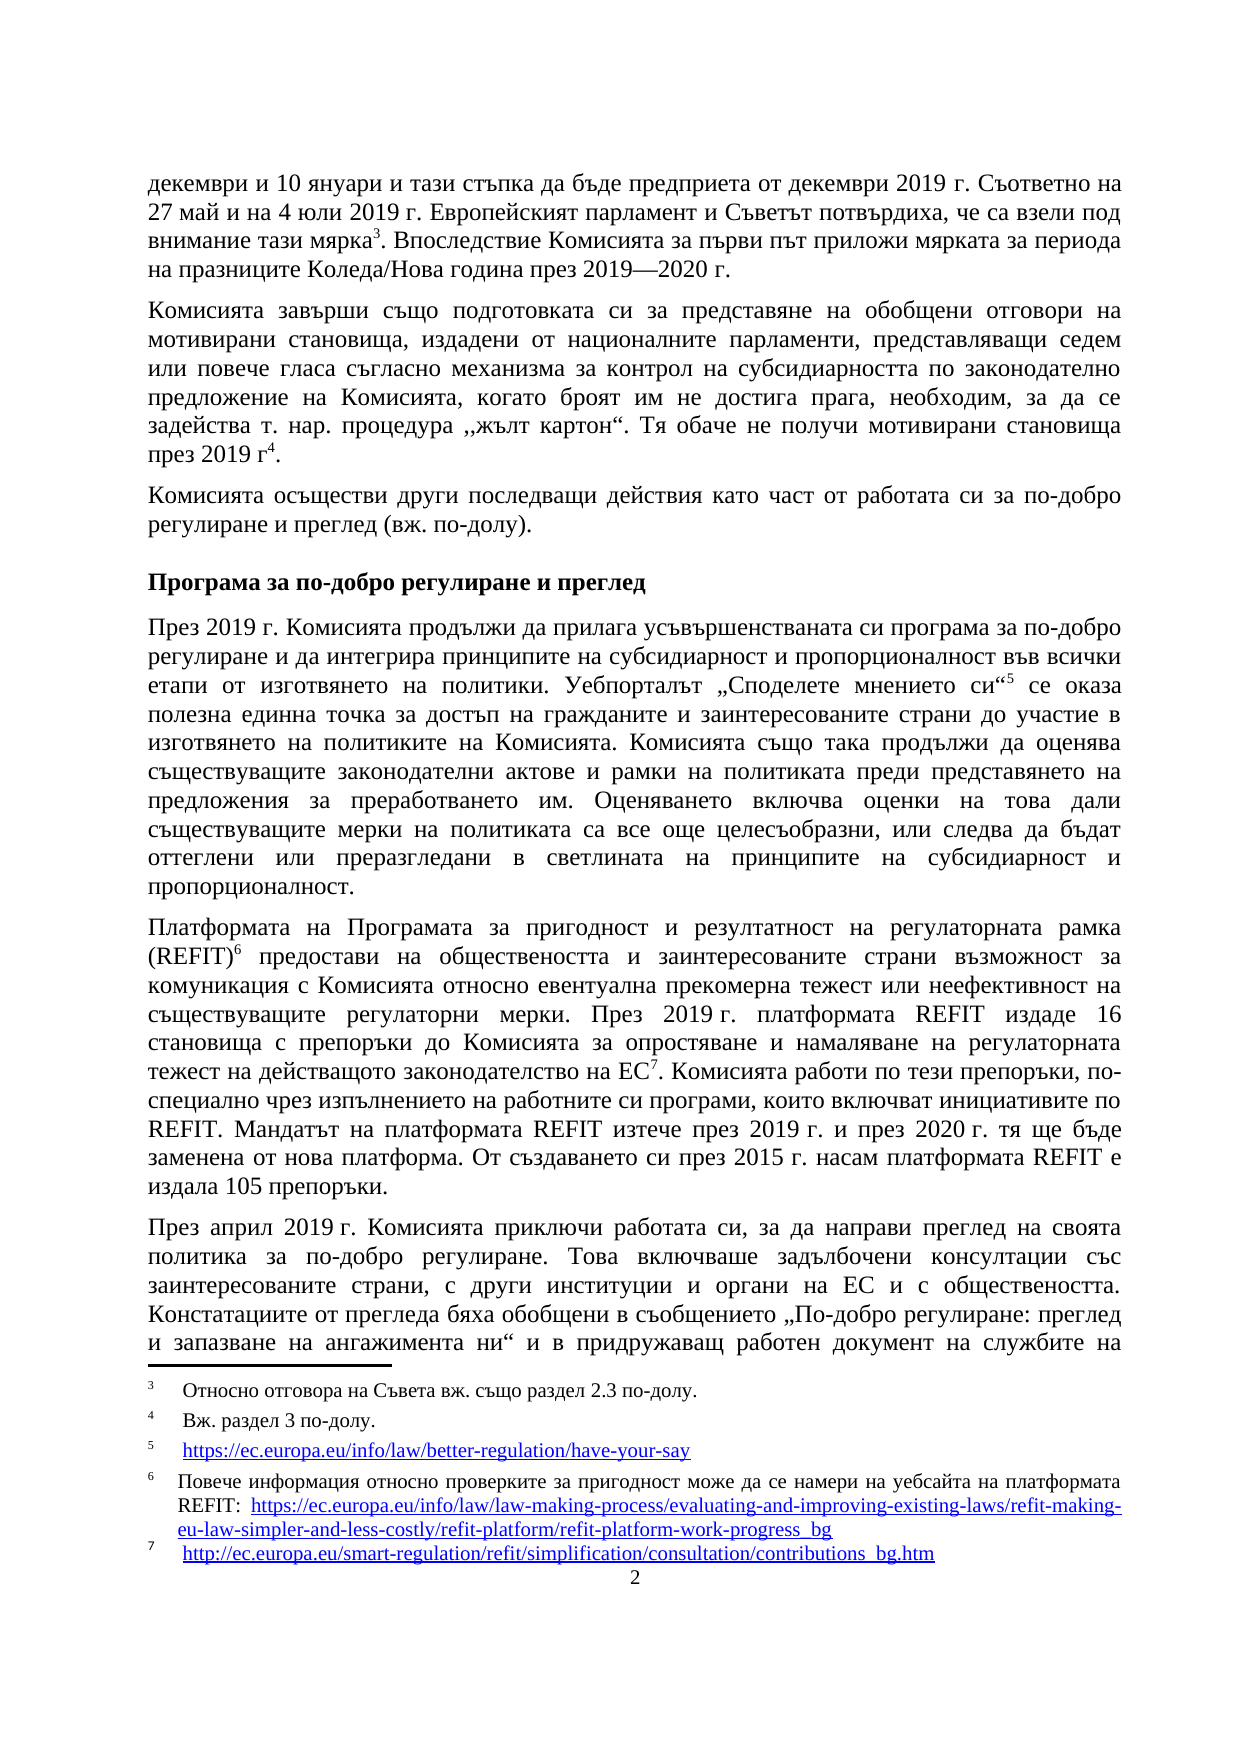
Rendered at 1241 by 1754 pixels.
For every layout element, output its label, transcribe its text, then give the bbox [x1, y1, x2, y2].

text Комисията осъществи други последващи действия като част от работата си за по-добро регулиране и преглед (вж. по-долу). [148, 480, 1122, 538]
text Комисията завърши също подготовката си за представяне на обобщени отговори на мотивирани становища, издадени от националните парламенти, представляващи седем или повече гласа съгласно механизма за контрол на субсидиарността по законодателно предложение на Комисията, когато броят им не достига прага, необходим, за да се задейства т. нар. процедура ,,жълт картон“. Тя обаче не получи мотивирани становища през 2019 г. [148, 295, 1122, 468]
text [148, 168, 1122, 283]
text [148, 1212, 1122, 1356]
text През 2019 г. Комисията продължи да прилага усъвършенстваната си програма за по-добро регулиране и да интегрира принципите на субсидиарност и пропорционалност във всички етапи от изготвянето на политики. Уебпорталът „Споделете мнението си“ се оказа полезна единна точка за достъп на гражданите и заинтересованите страни до участие в изготвянето на политиките на Комисията. Комисията също така продължи да оценява съществуващите законодателни актове и рамки на политиката преди представянето на предложения за преработването им. Оценяването включва оценки на това дали съществуващите мерки на политиката са все още целесъобразни, или следва да бъдат оттеглени или преразгледани в светлината на принципите на субсидиарност и пропорционалност. [148, 612, 1122, 900]
text Платформата на Програмата за пригодност и резултатност на регулаторната рамка (REFIT) предостави на обществеността и заинтересованите страни възможност за комуникация с Комисията относно евентуална прекомерна тежест или неефективност на съществуващите регулаторни мерки. През 2019 г. платформата REFIT издаде 16 становища с препоръки до Комисията за опростяване и намаляване на регулаторната тежест на действащото законодателство на ЕС. Комисията работи по тези препоръки, по-специално чрез изпълнението на работните си програми, които включват инициативите по REFIT. Мандатът на платформата REFIT изтече през 2019 г. и през 2020 г. тя ще бъде заменена от нова платформа. От създаването си през 2015 г. насам платформата REFIT е издала 105 препоръки. [148, 912, 1122, 1200]
text Програма за по-добро регулиране и преглед [148, 567, 1122, 596]
